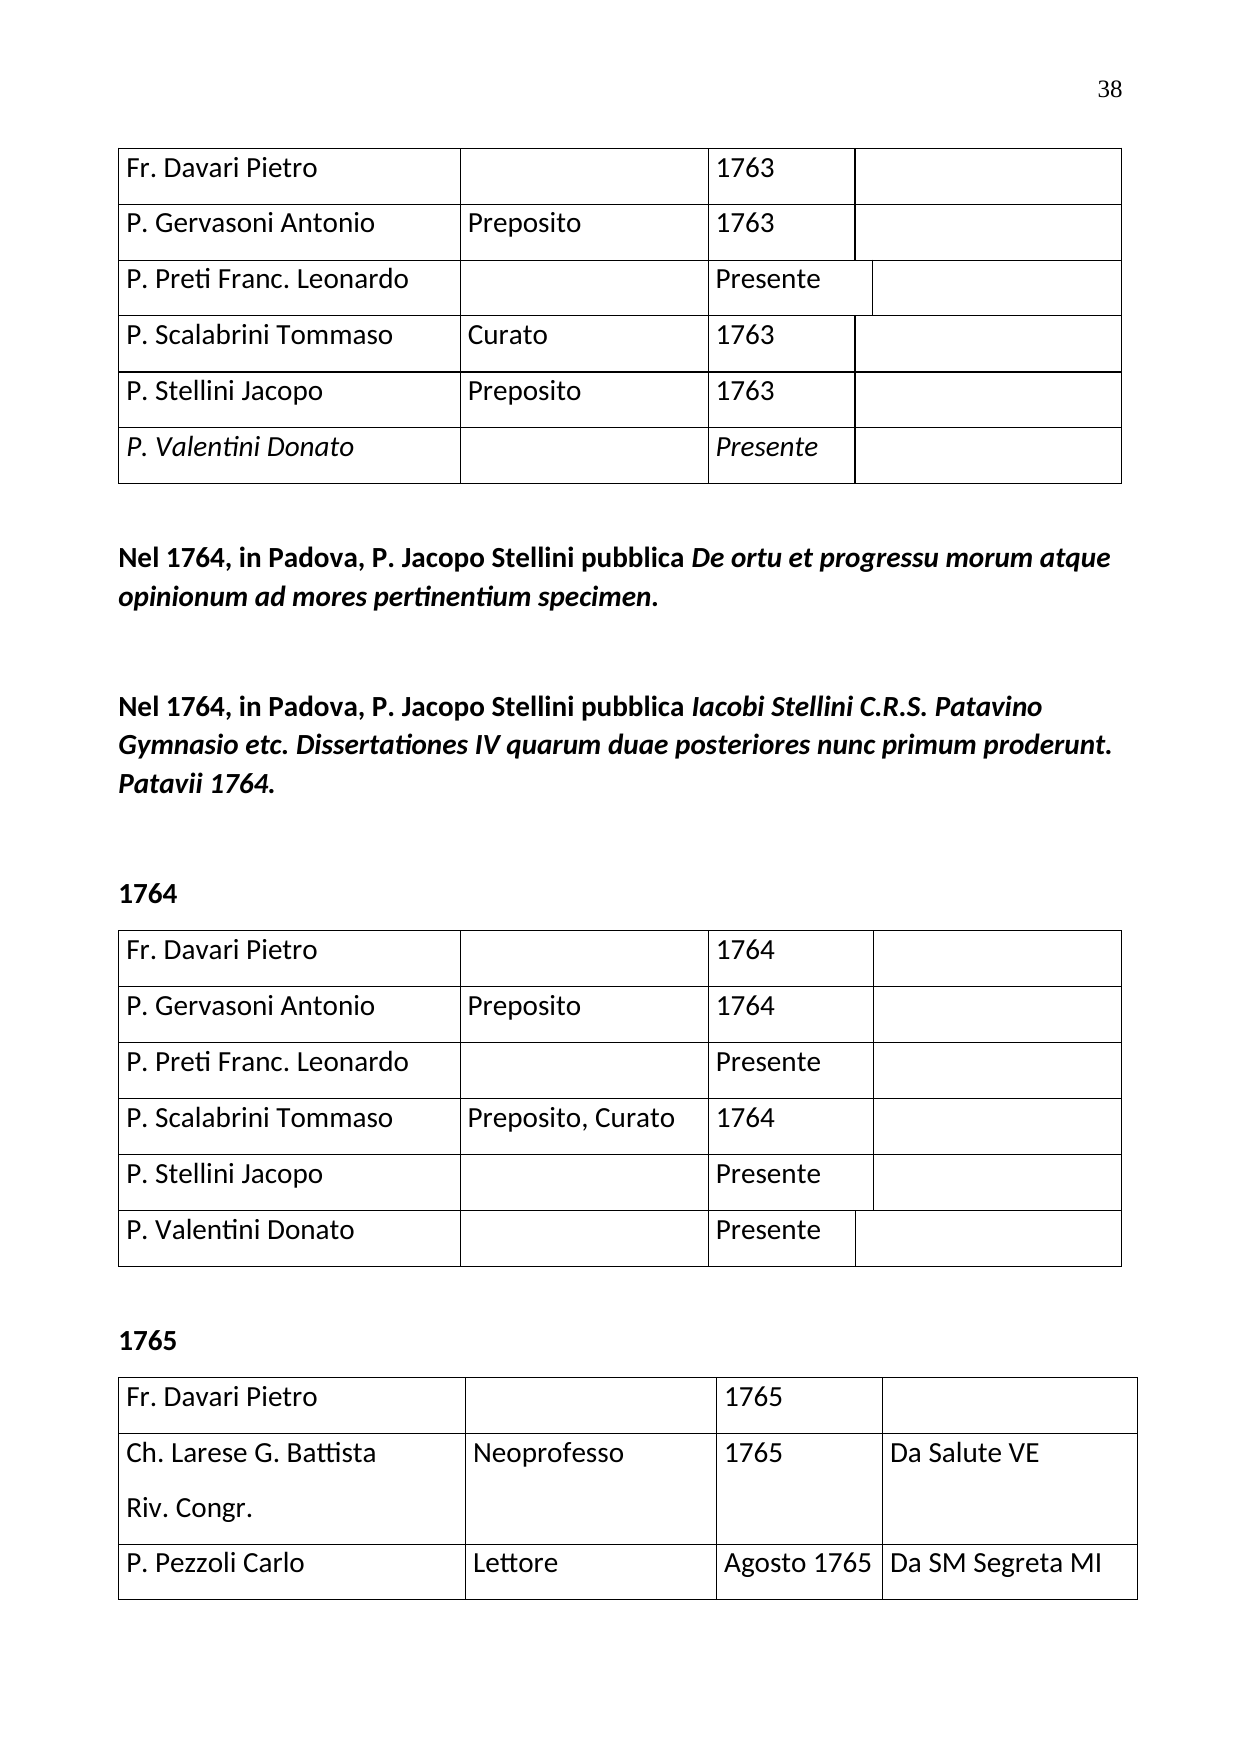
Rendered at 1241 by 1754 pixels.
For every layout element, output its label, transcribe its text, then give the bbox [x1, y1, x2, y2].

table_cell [119, 1545, 465, 1599]
table_cell P. Gervasoni Antonio [119, 987, 460, 1042]
table_header [883, 1378, 1137, 1433]
table_cell P. Preti Franc. Leonardo [119, 1043, 460, 1098]
table_cell Lettore [466, 1545, 716, 1599]
table_header [461, 931, 708, 986]
table_cell P. Stellini Jacopo [119, 373, 460, 427]
table_cell [461, 261, 708, 315]
table_header [466, 1378, 716, 1433]
table_cell Presente [709, 428, 854, 483]
table_cell [461, 1211, 708, 1266]
table_cell [874, 1155, 1121, 1210]
table_header Fr. Davari Pietro [119, 931, 460, 986]
table_cell Presente [709, 261, 872, 315]
table_cell 1764 [709, 987, 873, 1042]
table_cell P. Preti Franc. Leonardo [119, 261, 460, 315]
table_cell Da Salute VE [883, 1434, 1137, 1543]
table_cell [461, 428, 708, 483]
table_cell P. Scalabrini Tommaso [119, 1099, 460, 1154]
table_header 1764 [709, 931, 873, 986]
table_cell 1763 [709, 205, 854, 259]
table_header Fr. Davari Pietro [119, 1378, 465, 1433]
table_header 1763 [709, 149, 854, 203]
table_header [461, 149, 708, 203]
table_cell Preposito, Curato [461, 1099, 708, 1154]
table_cell P. Scalabrini Tommaso [119, 316, 460, 371]
table_cell [856, 428, 1121, 483]
table_cell P. Valentini Donato [119, 428, 460, 483]
table_cell [874, 1043, 1121, 1098]
table_cell P. Valentini Donato [119, 1211, 460, 1266]
text 1765 [118, 1322, 1122, 1358]
table_cell Presente [709, 1043, 873, 1098]
table_cell Presente [709, 1155, 873, 1210]
table_cell [461, 1043, 708, 1098]
table_cell [856, 205, 1121, 259]
table_cell 1765 [717, 1434, 882, 1543]
text Nel 1764, in Padova, P. Jacopo Stellini pubblica Iacobi Stellini C.R.S. Patavino Gymnasio etc. Dissertationes IV quarum duae posteriores nunc primum proderunt. Patavii 1764. [118, 688, 1122, 801]
table_header Fr. Davari Pietro [119, 149, 460, 203]
table_cell [874, 987, 1121, 1042]
table_cell Preposito [461, 205, 708, 259]
table_header 1765 [717, 1378, 882, 1433]
table_cell Presente [709, 1211, 855, 1266]
table_cell [874, 1099, 1121, 1154]
table_cell 1764 [709, 1099, 873, 1154]
table_cell Curato [461, 316, 708, 371]
table_cell 1763 [709, 316, 854, 371]
table_cell [856, 316, 1121, 371]
text 1764 [118, 875, 1122, 911]
table_cell Ch. Larese G. Battista Riv. Congr. [119, 1434, 465, 1543]
table_cell [856, 373, 1121, 427]
table_cell Preposito [461, 373, 708, 427]
table_cell 1763 [709, 373, 854, 427]
table_cell P. Gervasoni Antonio [119, 205, 460, 259]
table_cell Neoprofesso [466, 1434, 716, 1543]
text Nel 1764, in Padova, P. Jacopo Stellini pubblica De ortu et progressu morum atque opinionum ad mores pertinentium specimen. [118, 539, 1122, 613]
table_header [856, 149, 1121, 203]
table_cell Preposito [461, 987, 708, 1042]
table_cell [461, 1155, 708, 1210]
table_cell P. Stellini Jacopo [119, 1155, 460, 1210]
table_cell [856, 1211, 1121, 1266]
table_header [874, 931, 1121, 986]
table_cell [883, 1545, 1137, 1599]
table_cell [873, 261, 1121, 315]
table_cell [717, 1545, 882, 1599]
